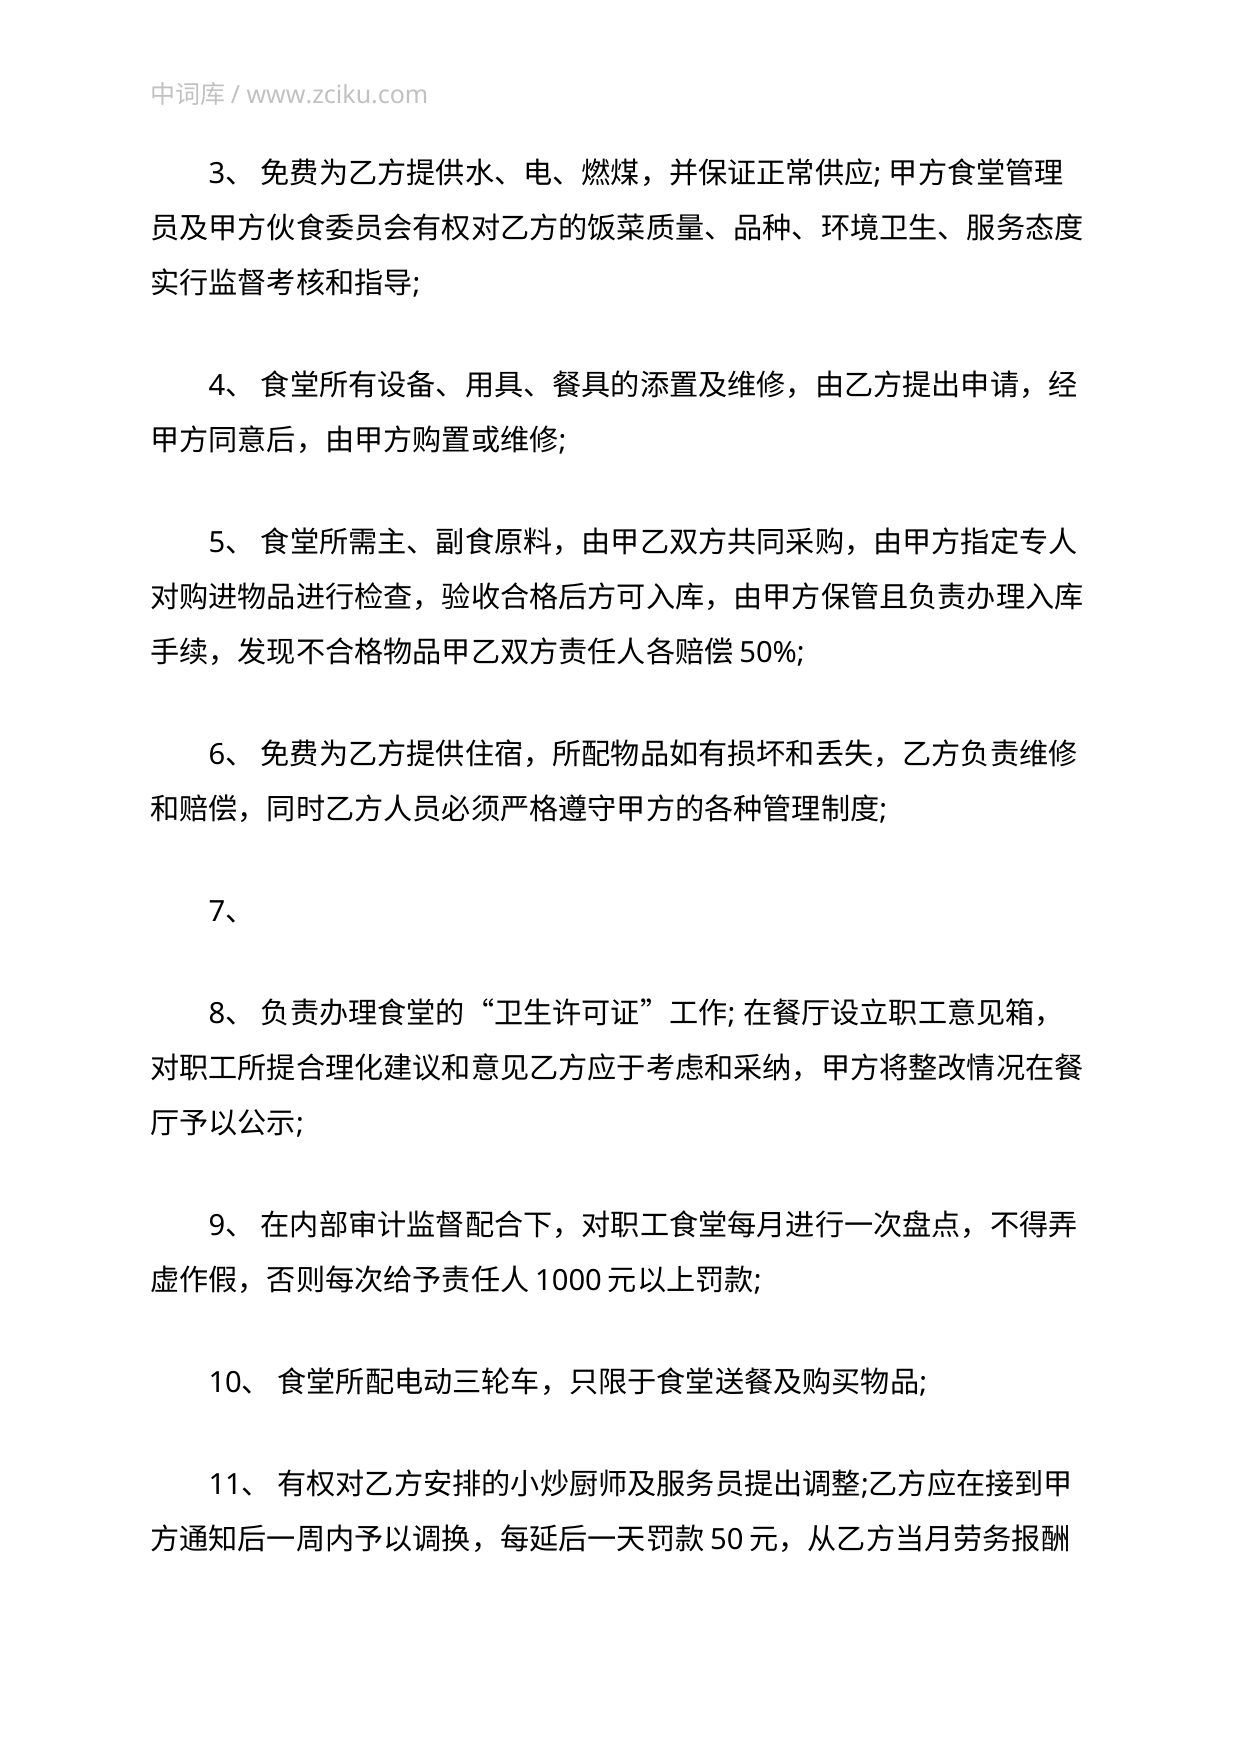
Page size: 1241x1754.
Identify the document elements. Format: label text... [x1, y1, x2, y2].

text 3、 免费为乙方提供水、电、燃煤，并保证正常供应; 甲方食堂管理员及甲方伙食委员会有权对乙方的饭菜质量、品种、环境卫生、服务态度实行监督考核和指导; [150, 150, 1090, 302]
text 5、 食堂所需主、副食原料，由甲乙双方共同采购，由甲方指定专人对购进物品进行检查，验收合格后方可入库，由甲方保管且负责办理入库手续，发现不合格物品甲乙双方责任人各赔偿50%; [150, 519, 1090, 671]
text 6、 免费为乙方提供住宿，所配物品如有损坏和丢失，乙方负责维修和赔偿，同时乙方人员必须严格遵守甲方的各种管理制度; [150, 731, 1090, 828]
text 10、 食堂所配电动三轮车，只限于食堂送餐及购买物品; [150, 1358, 1090, 1401]
text 9、 在内部审计监督配合下，对职工食堂每月进行一次盘点，不得弄虚作假，否则每次给予责任人1000元以上罚款; [150, 1202, 1090, 1299]
text 7、 [150, 888, 1090, 930]
text 8、 负责办理食堂的“卫生许可证”工作; 在餐厅设立职工意见箱，对职工所提合理化建议和意见乙方应于考虑和采纳，甲方将整改情况在餐厅予以公示; [150, 990, 1090, 1142]
text 4、 食堂所有设备、用具、餐具的添置及维修，由乙方提出申请，经甲方同意后，由甲方购置或维修; [150, 362, 1090, 459]
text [150, 1461, 1090, 1558]
